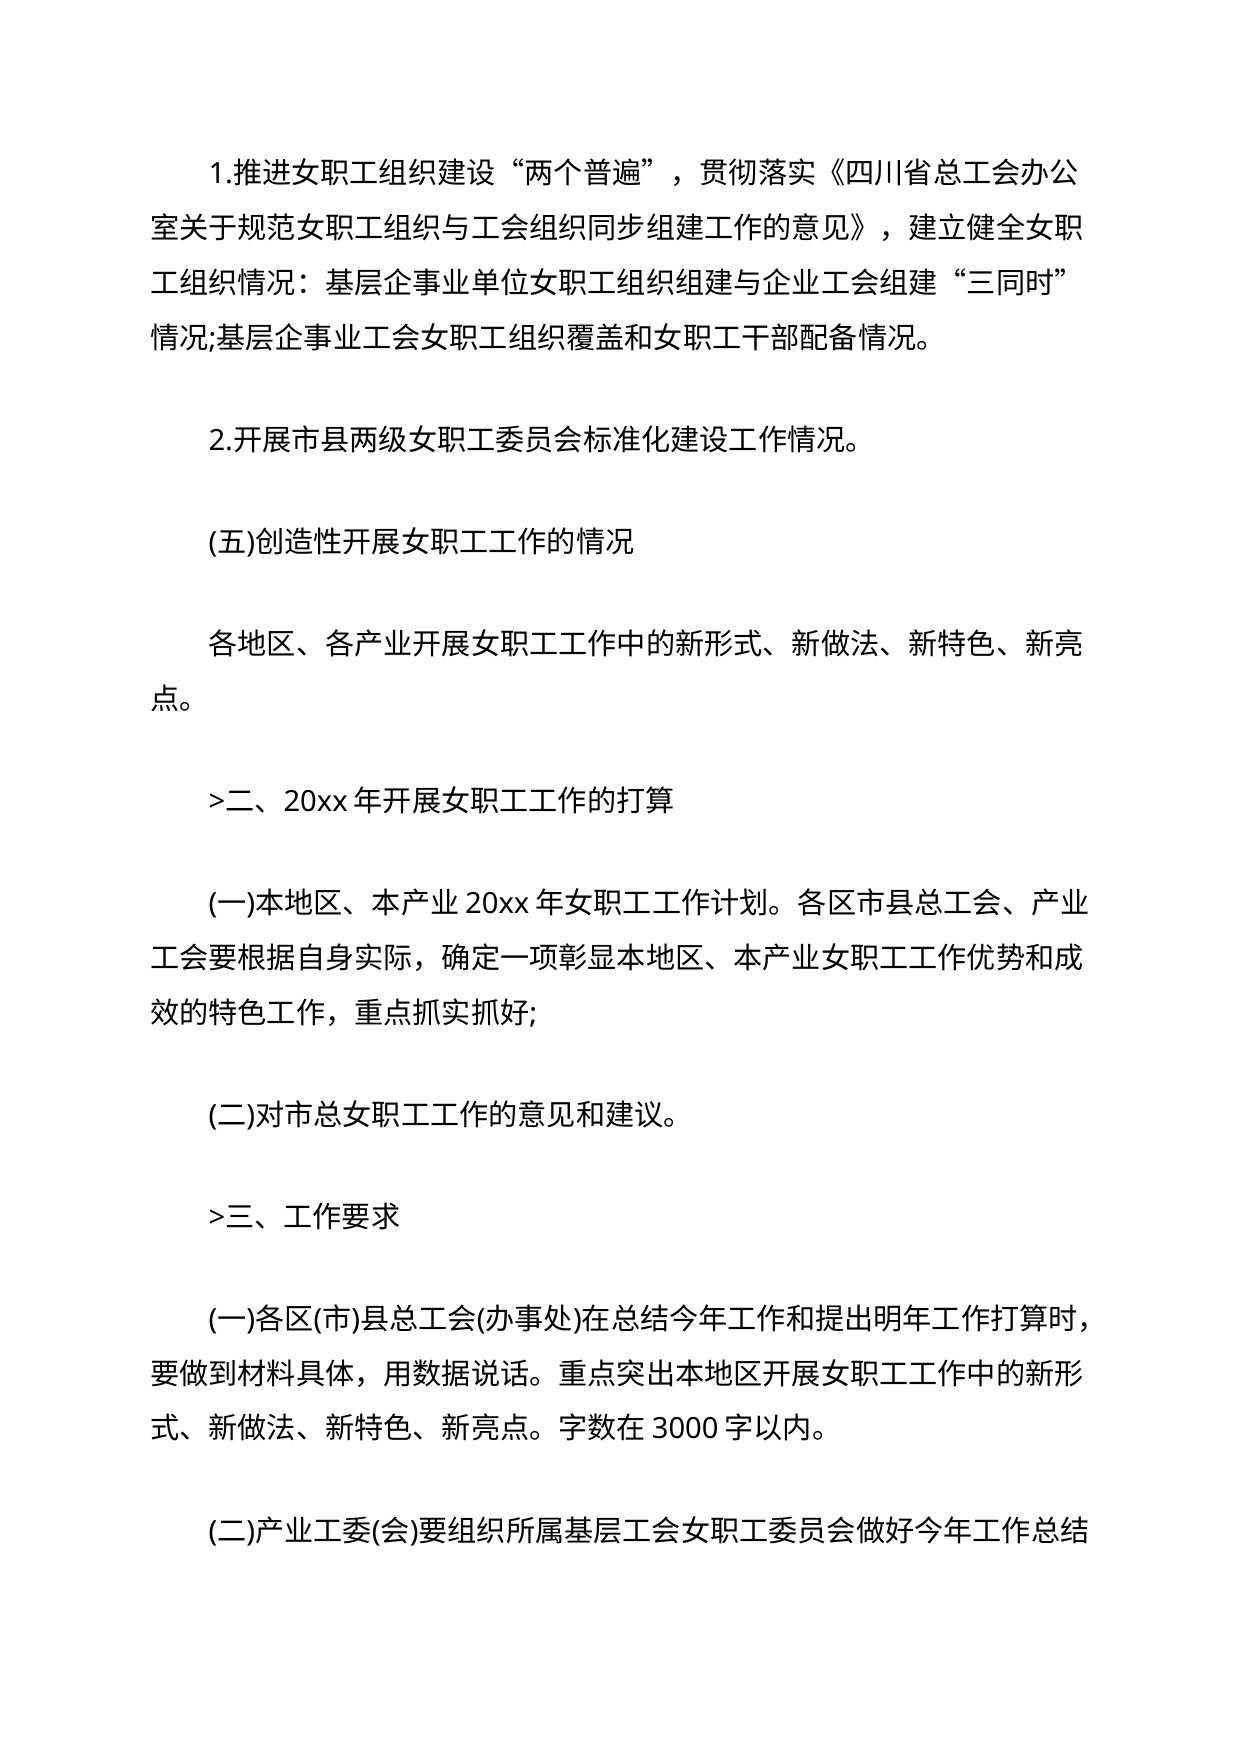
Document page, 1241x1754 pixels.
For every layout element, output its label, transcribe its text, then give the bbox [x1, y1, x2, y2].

text 2.开展市县两级女职工委员会标准化建设工作情况。 [150, 417, 1090, 459]
text 1.推进女职工组织建设“两个普遍”，贯彻落实《四川省总工会办公室关于规范女职工组织与工会组织同步组建工作的意见》，建立健全女职工组织情况：基层企事业单位女职工组织组建与企业工会组建“三同时”情况;基层企事业工会女职工组织覆盖和女职工干部配备情况。 [150, 150, 1090, 357]
text (一)各区(市)县总工会(办事处)在总结今年工作和提出明年工作打算时，要做到材料具体，用数据说话。重点突出本地区开展女职工工作中的新形式、新做法、新特色、新亮点。字数在3000字以内。 [150, 1295, 1090, 1447]
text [150, 1507, 1090, 1549]
text (二)对市总女职工工作的意见和建议。 [150, 1091, 1090, 1134]
text >三、工作要求 [150, 1193, 1090, 1236]
text 各地区、各产业开展女职工工作中的新形式、新做法、新特色、新亮点。 [150, 621, 1090, 718]
text (五)创造性开展女职工工作的情况 [150, 519, 1090, 561]
text >二、20xx年开展女职工工作的打算 [150, 777, 1090, 820]
text (一)本地区、本产业20xx年女职工工作计划。各区市县总工会、产业工会要根据自身实际，确定一项彰显本地区、本产业女职工工作优势和成效的特色工作，重点抓实抓好; [150, 879, 1090, 1032]
